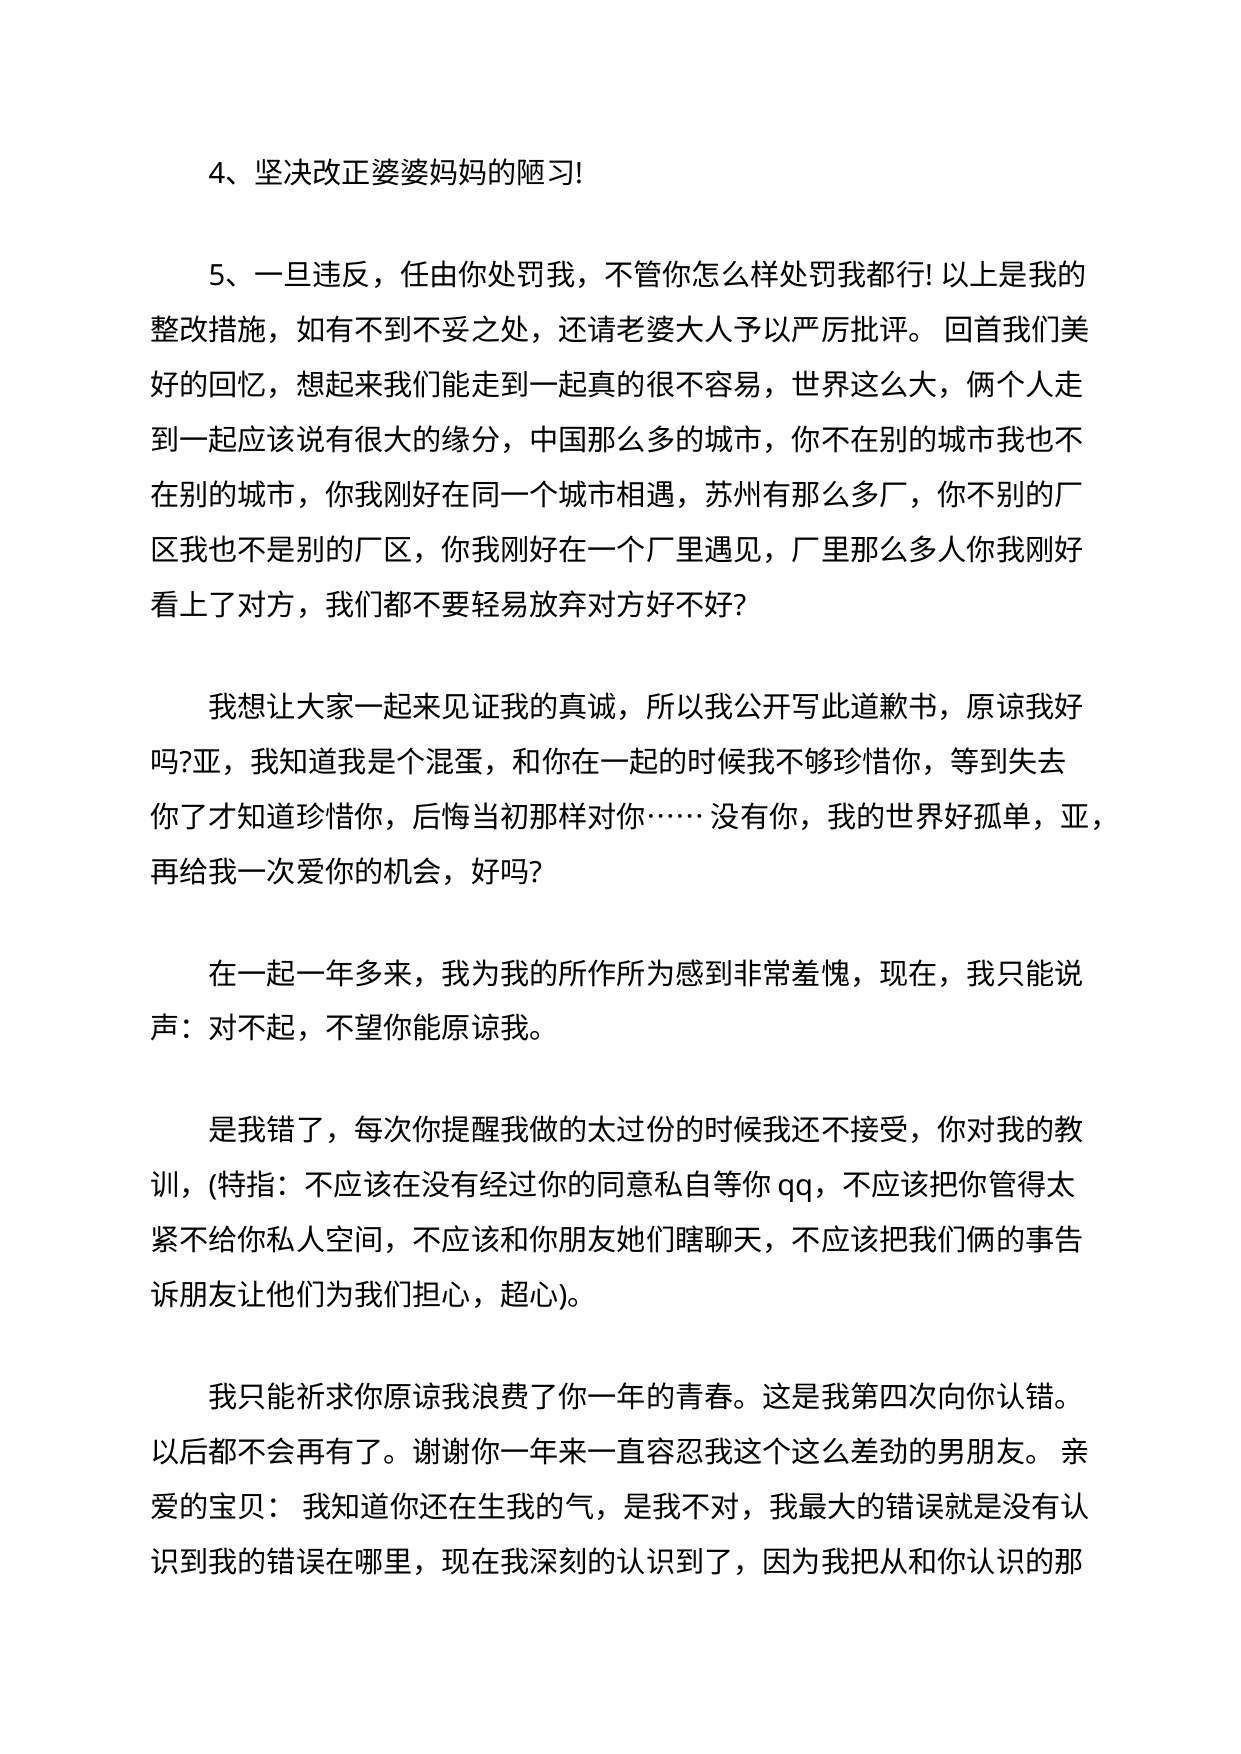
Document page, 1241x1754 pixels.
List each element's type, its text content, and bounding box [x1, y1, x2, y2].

text 5、一旦违反，任由你处罚我，不管你怎么样处罚我都行! 以上是我的整改措施，如有不到不妥之处，还请老婆大人予以严厉批评。 回首我们美好的回忆，想起来我们能走到一起真的很不容易，世界这么大，俩个人走到一起应该说有很大的缘分，中国那么多的城市，你不在别的城市我也不在别的城市，你我刚好在同一个城市相遇，苏州有那么多厂，你不别的厂区我也不是别的厂区，你我刚好在一个厂里遇见，厂里那么多人你我刚好看上了对方，我们都不要轻易放弃对方好不好? [150, 252, 1090, 624]
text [150, 1374, 1090, 1581]
text 是我错了，每次你提醒我做的太过份的时候我还不接受，你对我的教训，(特指：不应该在没有经过你的同意私自等你qq，不应该把你管得太紧不给你私人空间，不应该和你朋友她们瞎聊天，不应该把我们俩的事告诉朋友让他们为我们担心，超心)。 [150, 1107, 1090, 1314]
text 4、坚决改正婆婆妈妈的陋习! [150, 150, 1090, 192]
text 在一起一年多来，我为我的所作所为感到非常羞愧，现在，我只能说声：对不起，不望你能原谅我。 [150, 950, 1090, 1047]
text 我想让大家一起来见证我的真诚，所以我公开写此道歉书，原谅我好吗?亚，我知道我是个混蛋，和你在一起的时候我不够珍惜你，等到失去你了才知道珍惜你，后悔当初那样对你…… 没有你，我的世界好孤单，亚，再给我一次爱你的机会，好吗? [150, 683, 1090, 891]
